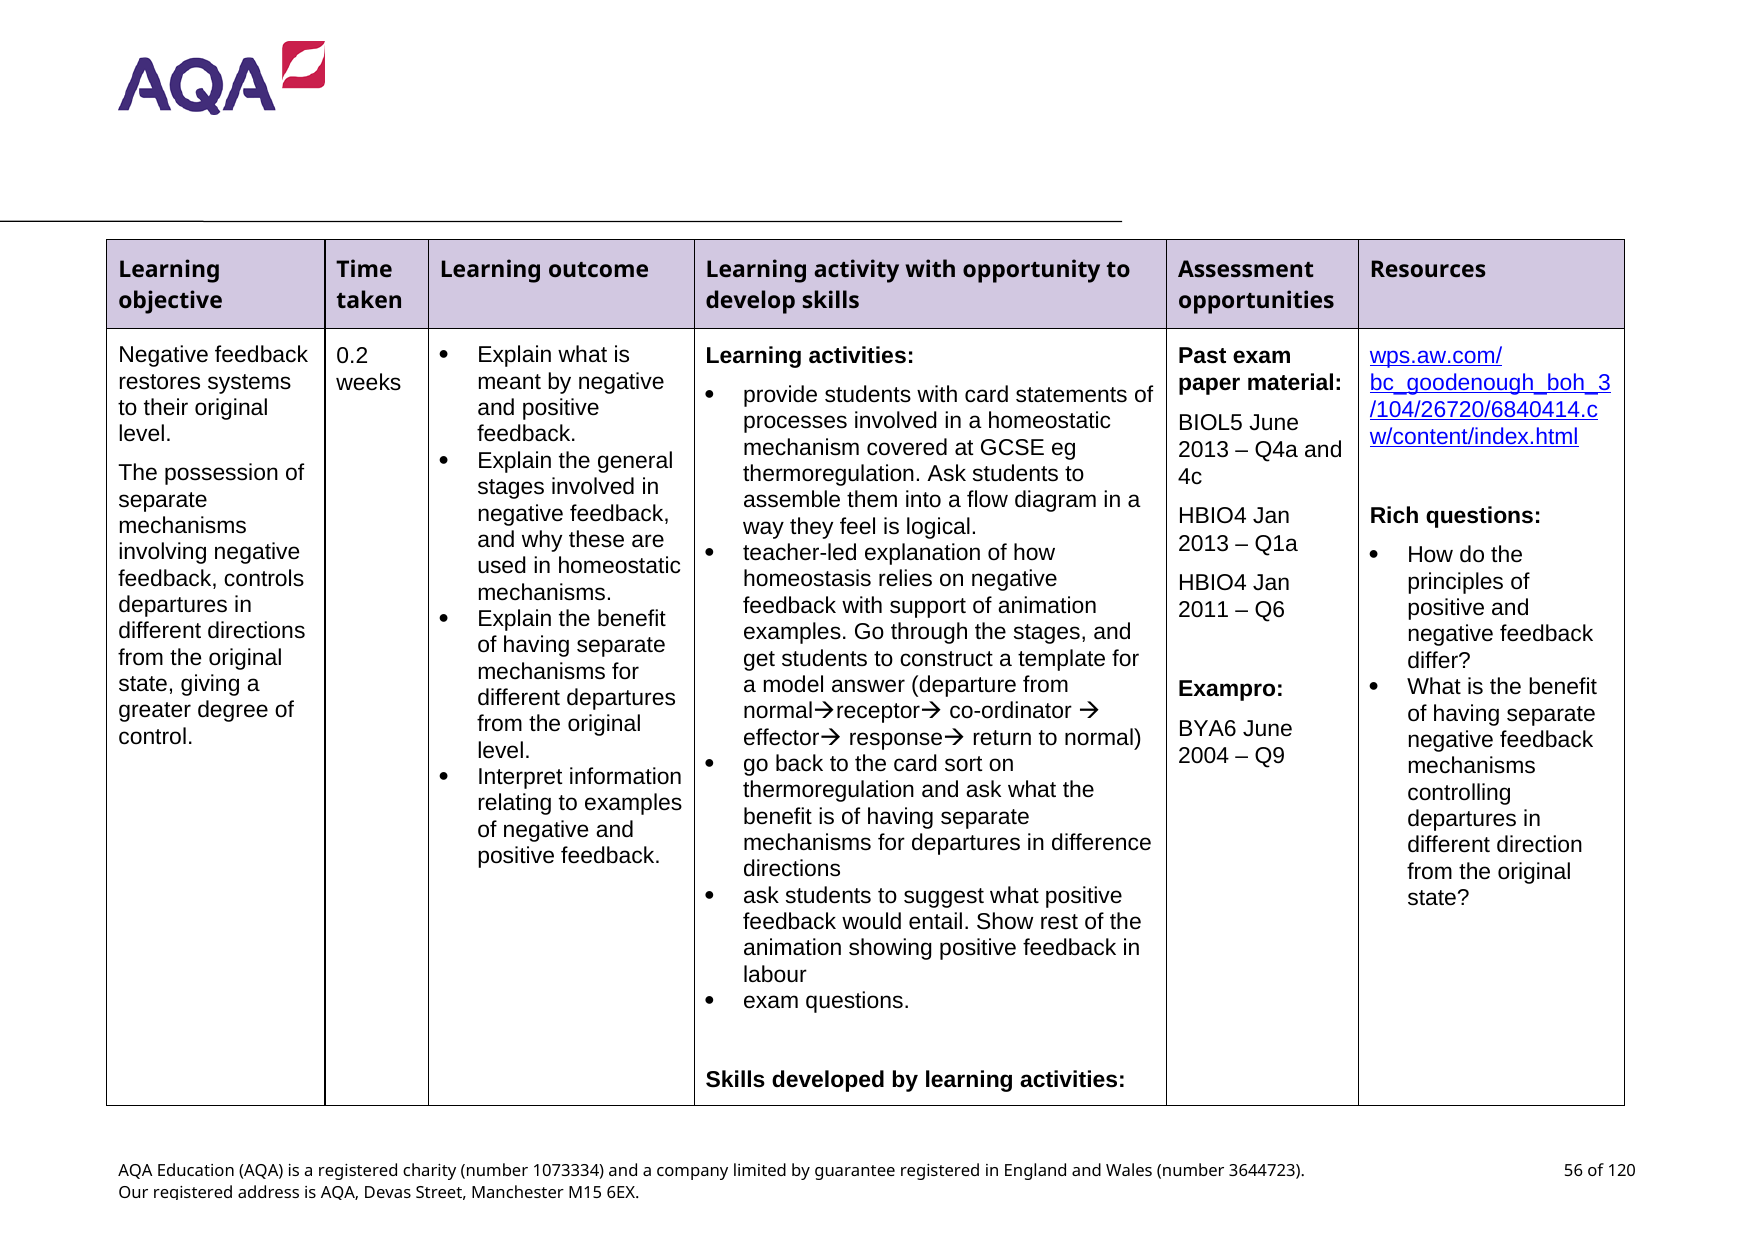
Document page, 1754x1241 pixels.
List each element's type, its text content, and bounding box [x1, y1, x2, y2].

table_header Learning objective [107, 240, 324, 328]
table_header Assessment opportunities [1167, 240, 1358, 328]
table_header Learning activity with opportunity to develop skills [695, 240, 1166, 328]
table_header Resources [1359, 240, 1624, 328]
table_header Time taken [326, 240, 428, 328]
table_header Learning outcome [429, 240, 694, 328]
picture [118, 41, 325, 115]
table_cell Past exam paper material: BIOL5 June 2013 – Q4a and 4c HBIO4 Jan 2013 – Q1a HBIO4 Jan 2011 – Q6 Exampro: BYA6 June 2004 – Q9 [1167, 329, 1358, 1105]
table_cell 0.2 weeks [326, 329, 428, 1105]
